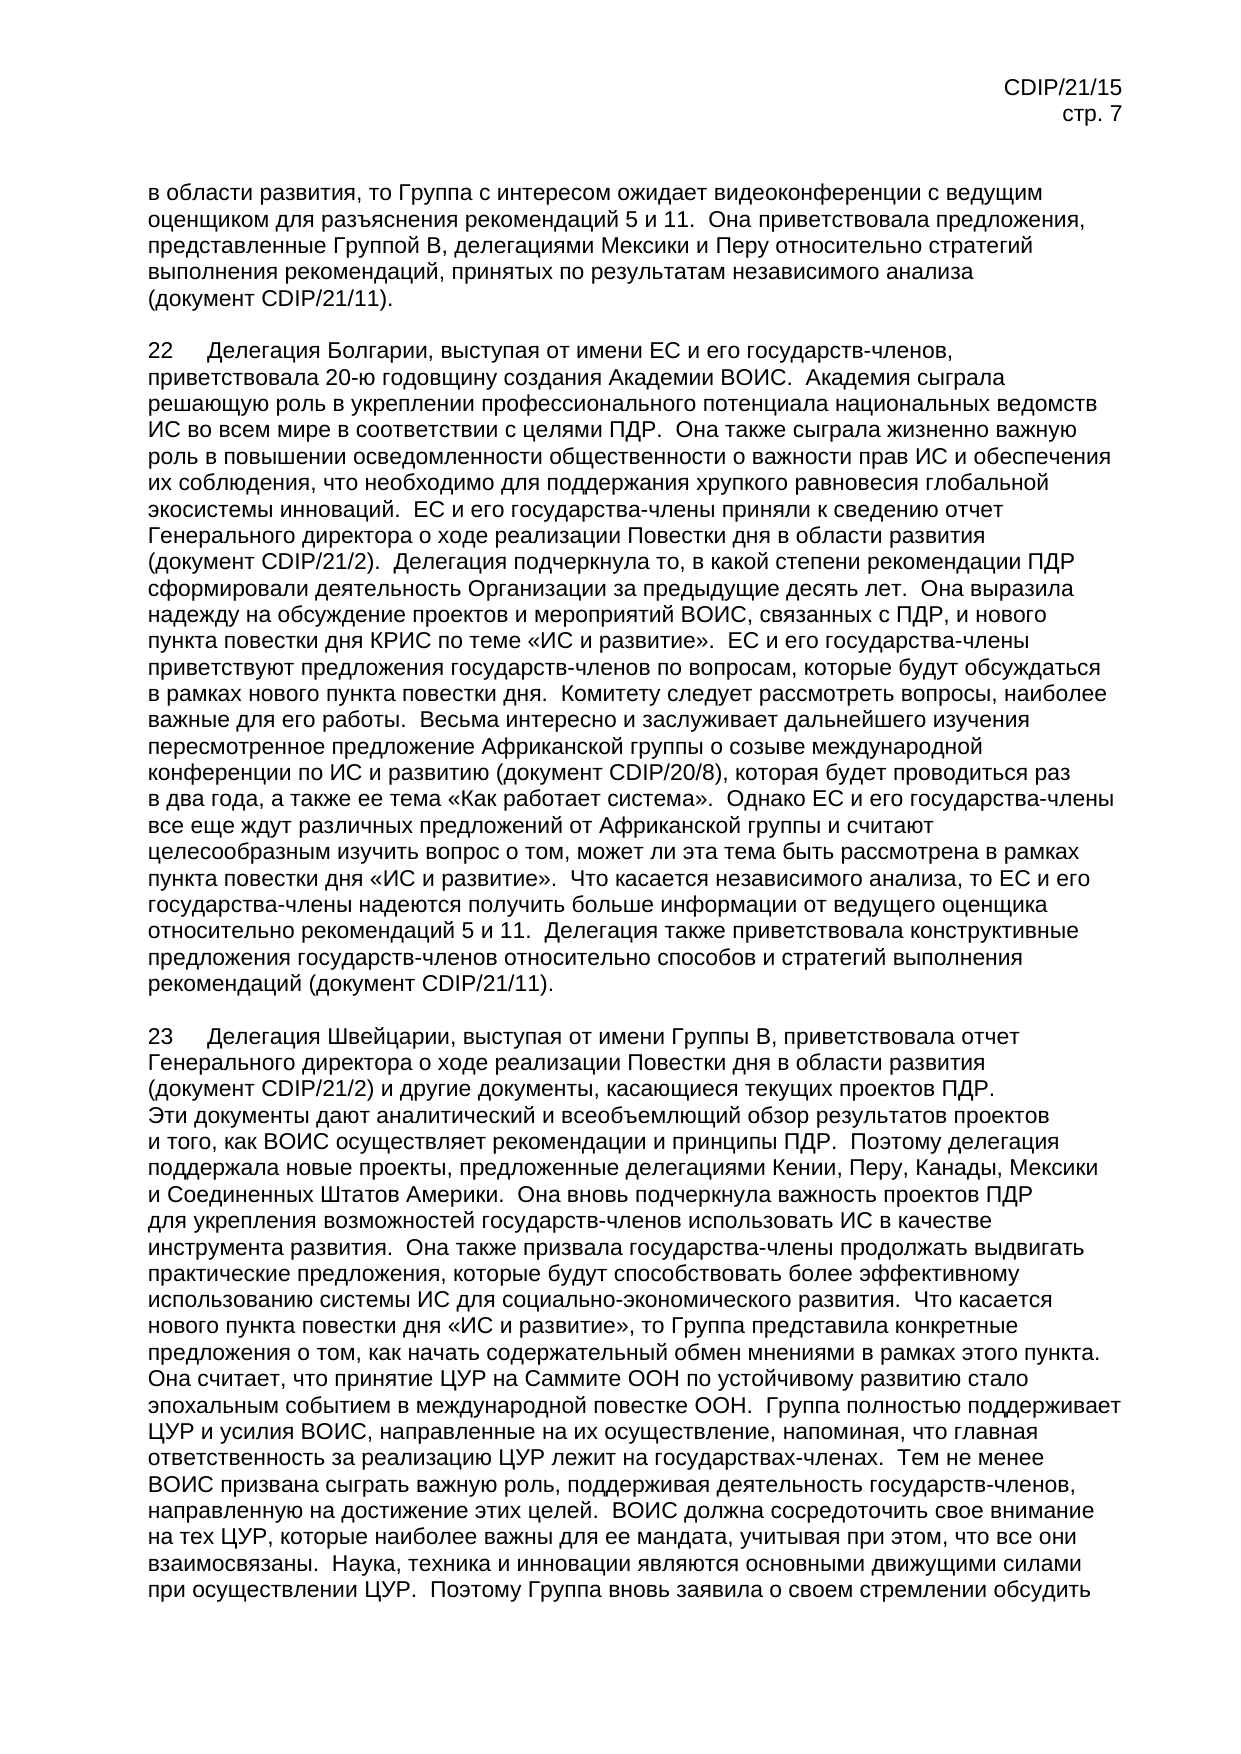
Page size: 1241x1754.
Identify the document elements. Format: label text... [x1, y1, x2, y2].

text Делегация Болгарии, выступая от имени ЕС и его государств-членов, приветствовала 20-ю годовщину создания Академии ВОИС. Академия сыграла решающую роль в укреплении профессионального потенциала национальных ведомств ИС во всем мире в соответствии с целями ПДР. Она также сыграла жизненно важную роль в повышении осведомленности общественности о важности прав ИС и обеспечения их соблюдения, что необходимо для поддержания хрупкого равновесия глобальной экосистемы инноваций. ЕС и его государства-члены приняли к сведению отчет Генерального директора о ходе реализации Повестки дня в области развития (документ CDIP/21/2). Делегация подчеркнула то, в какой степени рекомендации ПДР сформировали деятельность Организации за предыдущие десять лет. Она выразила надежду на обсуждение проектов и мероприятий ВОИС, связанных с ПДР, и нового пункта повестки дня КРИС по теме «ИС и развитие». ЕС и его государства-члены приветствуют предложения государств-членов по вопросам, которые будут обсуждаться в рамках нового пункта повестки дня. Комитету следует рассмотреть вопросы, наиболее важные для его работы. Весьма интересно и заслуживает дальнейшего изучения пересмотренное предложение Африканской группы о созыве международной конференции по ИС и развитию (документ CDIP/20/8), которая будет проводиться раз в два года, а также ее тема «Как работает система». Однако ЕС и его государства-члены все еще ждут различных предложений от Африканской группы и считают целесообразным изучить вопрос о том, может ли эта тема быть рассмотрена в рамках пункта повестки дня «ИС и развитие». Что касается независимого анализа, то ЕС и его государства-члены надеются получить больше информации от ведущего оценщика относительно рекомендаций 5 и 11. Делегация также приветствовала конструктивные предложения государств-членов относительно способов и стратегий выполнения рекомендаций (документ CDIP/21/11). [148, 337, 1122, 996]
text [148, 1023, 1122, 1602]
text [148, 179, 1122, 311]
